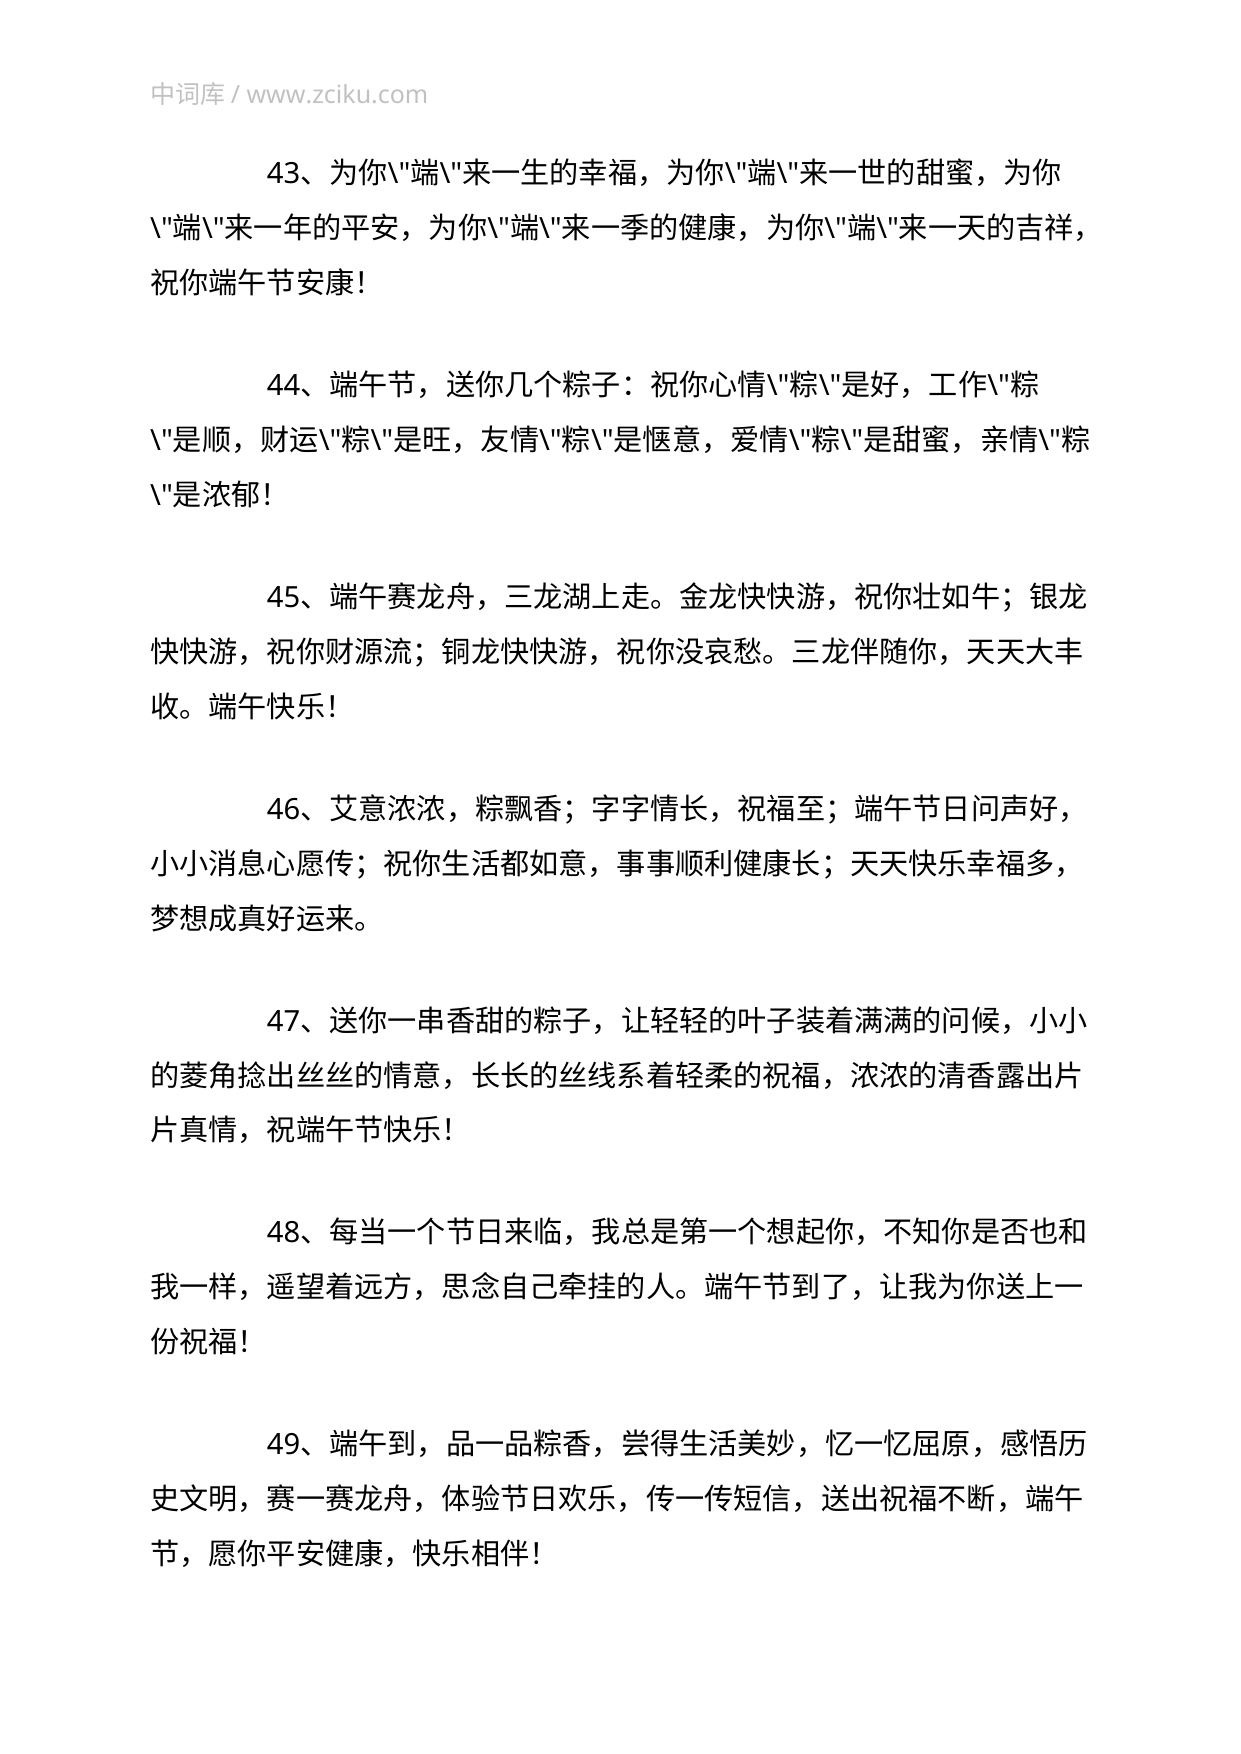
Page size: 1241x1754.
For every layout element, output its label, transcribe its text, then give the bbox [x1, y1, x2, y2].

text 45、端午赛龙舟，三龙湖上走。金龙快快游，祝你壮如牛；银龙快快游，祝你财源流；铜龙快快游，祝你没哀愁。三龙伴随你，天天大丰收。端午快乐！ [150, 574, 1090, 726]
text 46、艾意浓浓，粽飘香；字字情长，祝福至；端午节日问声好，小小消息心愿传；祝你生活都如意，事事顺利健康长；天天快乐幸福多，梦想成真好运来。 [150, 785, 1090, 938]
text 49、端午到，品一品粽香，尝得生活美妙，忆一忆屈原，感悟历史文明，赛一赛龙舟，体验节日欢乐，传一传短信，送出祝福不断，端午节，愿你平安健康，快乐相伴！ [150, 1420, 1090, 1573]
text 44、端午节，送你几个粽子：祝你心情\"粽\"是好，工作\"粽\"是顺，财运\"粽\"是旺，友情\"粽\"是惬意，爱情\"粽\"是甜蜜，亲情\"粽\"是浓郁！ [150, 362, 1090, 514]
text 47、送你一串香甜的粽子，让轻轻的叶子装着满满的问候，小小的菱角捻出丝丝的情意，长长的丝线系着轻柔的祝福，浓浓的清香露出片片真情，祝端午节快乐！ [150, 997, 1090, 1149]
text 43、为你\"端\"来一生的幸福，为你\"端\"来一世的甜蜜，为你\"端\"来一年的平安，为你\"端\"来一季的健康，为你\"端\"来一天的吉祥，祝你端午节安康！ [150, 150, 1090, 302]
text 48、每当一个节日来临，我总是第一个想起你，不知你是否也和我一样，遥望着远方，思念自己牵挂的人。端午节到了，让我为你送上一份祝福！ [150, 1209, 1090, 1361]
